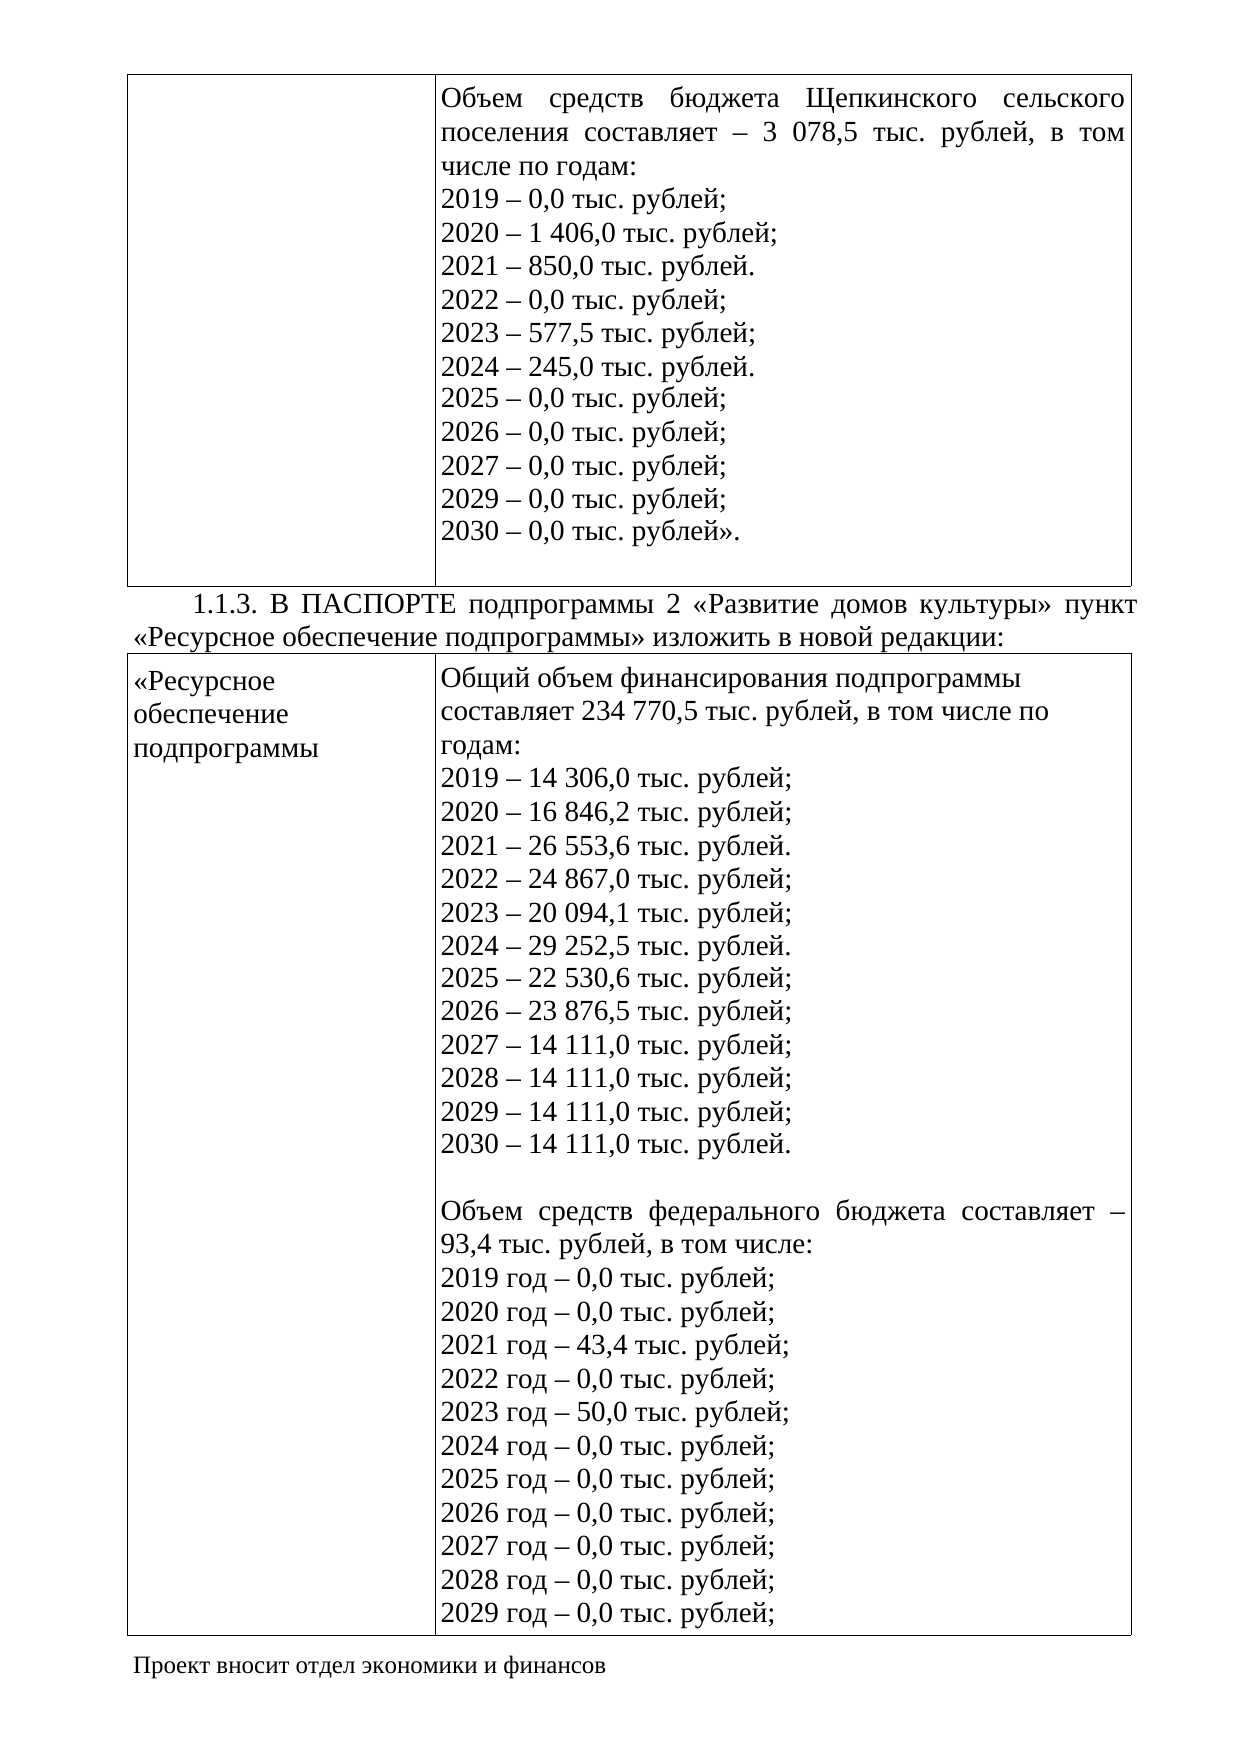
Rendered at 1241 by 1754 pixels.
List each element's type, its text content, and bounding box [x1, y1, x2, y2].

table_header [128, 654, 435, 1635]
text 1.1.3. В ПАСПОРТЕ подпрограммы 2 «Развитие домов культуры» пункт «Ресурсное обеспечение подпрограммы» изложить в новой редакции: [133, 586, 1137, 653]
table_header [436, 654, 1131, 1635]
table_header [128, 75, 435, 586]
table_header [436, 75, 1131, 586]
